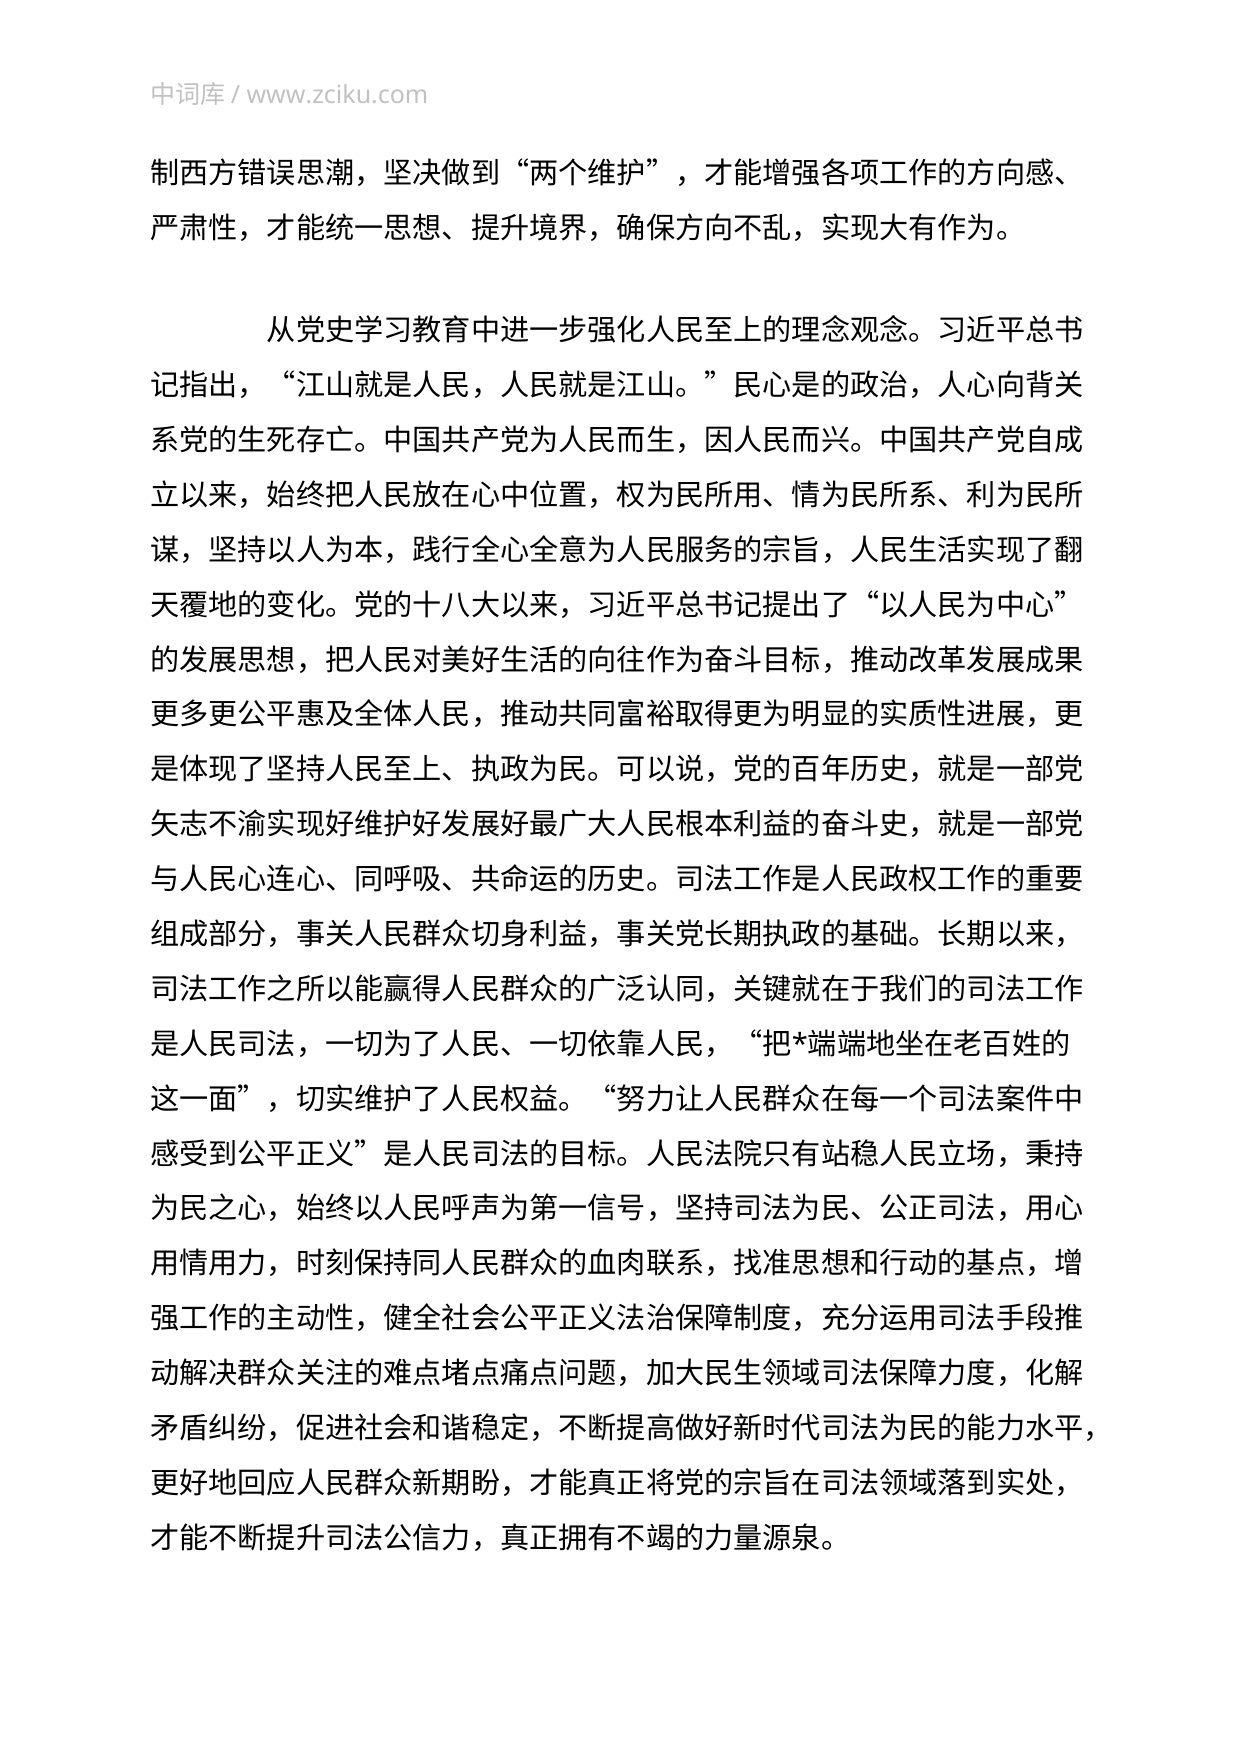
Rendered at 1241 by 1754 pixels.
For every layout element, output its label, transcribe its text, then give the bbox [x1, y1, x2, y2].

text 从党史学习教育中进一步强化人民至上的理念观念。习近平总书记指出，“江山就是人民，人民就是江山。”民心是的政治，人心向背关系党的生死存亡。中国共产党为人民而生，因人民而兴。中国共产党自成立以来，始终把人民放在心中位置，权为民所用、情为民所系、利为民所谋，坚持以人为本，践行全心全意为人民服务的宗旨，人民生活实现了翻天覆地的变化。党的十八大以来，习近平总书记提出了“以人民为中心”的发展思想，把人民对美好生活的向往作为奋斗目标，推动改革发展成果更多更公平惠及全体人民，推动共同富裕取得更为明显的实质性进展，更是体现了坚持人民至上、执政为民。可以说，党的百年历史，就是一部党矢志不渝实现好维护好发展好最广大人民根本利益的奋斗史，就是一部党与人民心连心、同呼吸、共命运的历史。司法工作是人民政权工作的重要组成部分，事关人民群众切身利益，事关党长期执政的基础。长期以来，司法工作之所以能赢得人民群众的广泛认同，关键就在于我们的司法工作是人民司法，一切为了人民、一切依靠人民，“把*端端地坐在老百姓的这一面”，切实维护了人民权益。“努力让人民群众在每一个司法案件中感受到公平正义”是人民司法的目标。人民法院只有站稳人民立场，秉持为民之心，始终以人民呼声为第一信号，坚持司法为民、公正司法，用心用情用力，时刻保持同人民群众的血肉联系，找准思想和行动的基点，增强工作的主动性，健全社会公平正义法治保障制度，充分运用司法手段推动解决群众关注的难点堵点痛点问题，加大民生领域司法保障力度，化解矛盾纠纷，促进社会和谐稳定，不断提高做好新时代司法为民的能力水平，更好地回应人民群众新期盼，才能真正将党的宗旨在司法领域落到实处，才能不断提升司法公信力，真正拥有不竭的力量源泉。 [150, 307, 1090, 1557]
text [150, 150, 1090, 247]
